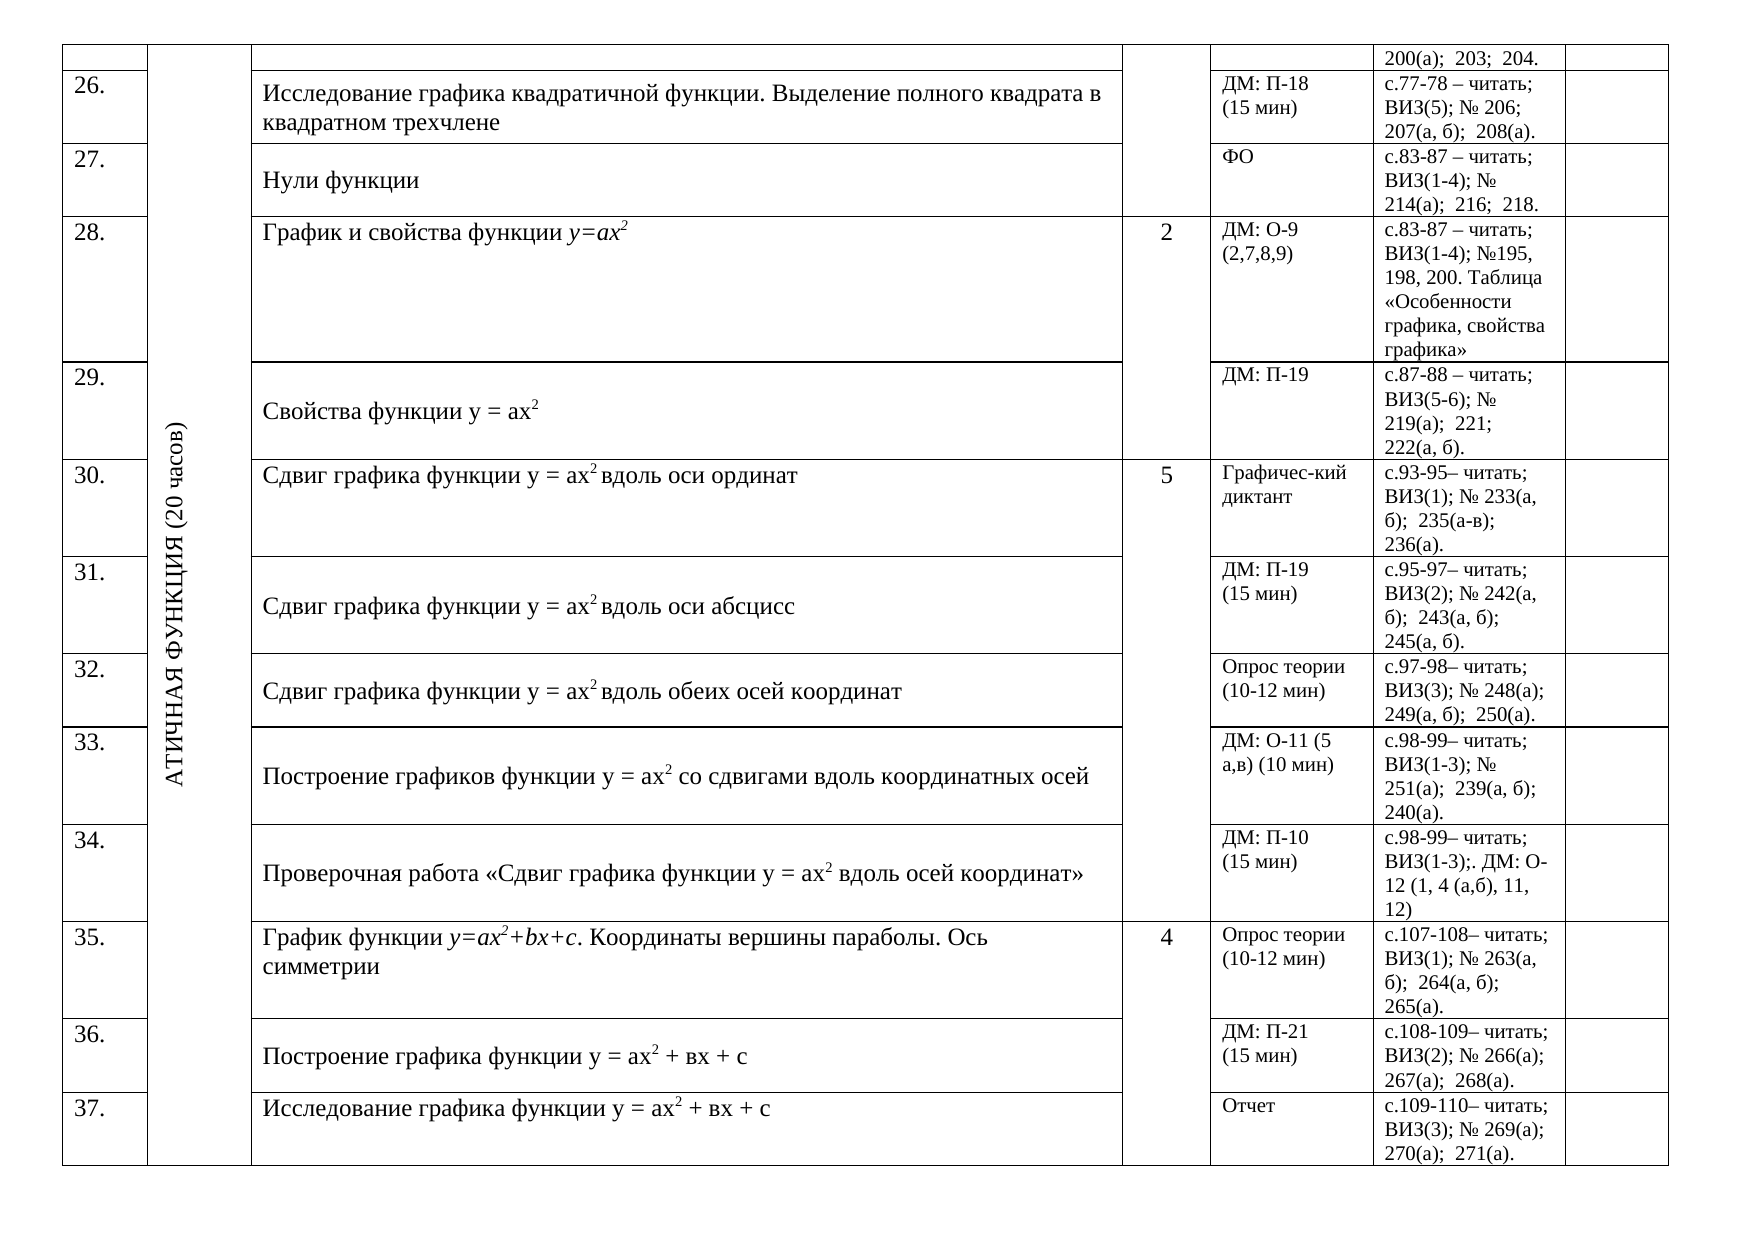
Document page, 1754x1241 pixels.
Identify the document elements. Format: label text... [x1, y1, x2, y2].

table_cell [1566, 217, 1668, 361]
table_cell [63, 728, 147, 824]
table_cell [1566, 363, 1668, 459]
table_cell с.83-87 – читать; ВИЗ(1-4); № 214(а); 216; 218. [1374, 144, 1565, 216]
table_cell [63, 557, 147, 653]
table_cell Сдвиг графика функции у = ах2 вдоль оси абсцисс [252, 557, 1122, 653]
table_cell с.109-110– читать; ВИЗ(3); № 269(а); 270(а); 271(а). [1374, 1093, 1565, 1165]
table_cell [63, 460, 147, 556]
table_cell ФО [1211, 144, 1373, 216]
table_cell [1374, 45, 1565, 69]
table_cell с.93-95– читать; ВИЗ(1); № 233(а, б); 235(а-в); 236(а). [1374, 460, 1565, 556]
table_cell с.87-88 – читать; ВИЗ(5-6); № 219(а); 221; 222(а, б). [1374, 363, 1565, 459]
table_cell 2 [1123, 217, 1210, 459]
table_cell ДМ: О-11 (5 а,в) (10 мин) [1211, 728, 1373, 824]
table_cell с.83-87 – читать; ВИЗ(1-4); №195, 198, 200. Таблица «Особенности графика, свойства графика» [1374, 217, 1565, 361]
table_cell Графичес-кий диктант [1211, 460, 1373, 556]
table_cell с.98-99– читать; ВИЗ(1-3);. ДМ: О-12 (1, 4 (а,б), 11, 12) [1374, 825, 1565, 921]
table_cell Проверочная работа «Сдвиг графика функции у = ах2 вдоль осей координат» [252, 825, 1122, 921]
table_cell [63, 71, 147, 143]
table_cell Нули функции [252, 144, 1122, 216]
table_cell [1566, 1093, 1668, 1165]
table_cell [1566, 825, 1668, 921]
table_cell 4 [1123, 922, 1210, 1165]
table_cell [63, 45, 147, 69]
table_cell [1566, 557, 1668, 653]
table_cell [63, 1093, 147, 1165]
table_cell ДМ: П-18 (15 мин) [1211, 71, 1373, 143]
table_cell ДМ: П-21 (15 мин) [1211, 1019, 1373, 1092]
table_cell с.98-99– читать; ВИЗ(1-3); № 251(а); 239(а, б); 240(а). [1374, 728, 1565, 824]
table_cell ДМ: П-19 (15 мин) [1211, 557, 1373, 653]
table_cell Опрос теории (10-12 мин) [1211, 654, 1373, 726]
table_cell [1211, 45, 1373, 69]
table_cell [63, 144, 147, 216]
table_cell [63, 217, 147, 361]
table_cell [1566, 71, 1668, 143]
table_cell График и свойства функции у=ах2 [252, 217, 1122, 361]
table_cell 5 [1123, 460, 1210, 921]
table_cell Исследование графика квадратичной функции. Выделение полного квадрата в квадратном трехчлене [252, 71, 1122, 143]
table_cell [63, 922, 147, 1018]
table_cell с.107-108– читать; ВИЗ(1); № 263(а, б); 264(а, б); 265(а). [1374, 922, 1565, 1018]
table_cell [1566, 922, 1668, 1018]
table_cell Свойства функции у = ах2 [252, 363, 1122, 459]
table_cell ДМ: П-19 [1211, 363, 1373, 459]
table_cell ДМ: О-9 (2,7,8,9) [1211, 217, 1373, 361]
table_cell ДМ: П-10 (15 мин) [1211, 825, 1373, 921]
table_cell График функции у=ах2+bx+c. Координаты вершины параболы. Ось симметрии [252, 922, 1122, 1018]
table_cell [1566, 728, 1668, 824]
table_cell Опрос теории (10-12 мин) [1211, 922, 1373, 1018]
table_cell [63, 363, 147, 459]
table_cell [63, 825, 147, 921]
table_cell [1566, 45, 1668, 69]
table_cell [1566, 144, 1668, 216]
table_cell Построение графиков функции у = ах2 со сдвигами вдоль координатных осей [252, 728, 1122, 824]
table_cell Сдвиг графика функции у = ах2 вдоль обеих осей координат [252, 654, 1122, 726]
table_cell [63, 654, 147, 726]
table_cell с.108-109– читать; ВИЗ(2); № 266(а); 267(а); 268(а). [1374, 1019, 1565, 1092]
table_cell с.97-98– читать; ВИЗ(3); № 248(а); 249(а, б); 250(а). [1374, 654, 1565, 726]
table_cell Сдвиг графика функции у = ах2 вдоль оси ординат [252, 460, 1122, 556]
table_cell с.95-97– читать; ВИЗ(2); № 242(а, б); 243(а, б); 245(а, б). [1374, 557, 1565, 653]
table_cell с.77-78 – читать; ВИЗ(5); № 206; 207(а, б); 208(а). [1374, 71, 1565, 143]
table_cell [252, 45, 1122, 69]
table_cell Построение графика функции у = ах2 + вх + с [252, 1019, 1122, 1092]
table_cell Исследование графика функции у = ах2 + вх + с [252, 1093, 1122, 1165]
table_cell [63, 1019, 147, 1092]
table_cell Отчет [1211, 1093, 1373, 1165]
table_cell [1566, 1019, 1668, 1092]
table_cell [1566, 460, 1668, 556]
table_cell [1566, 654, 1668, 726]
